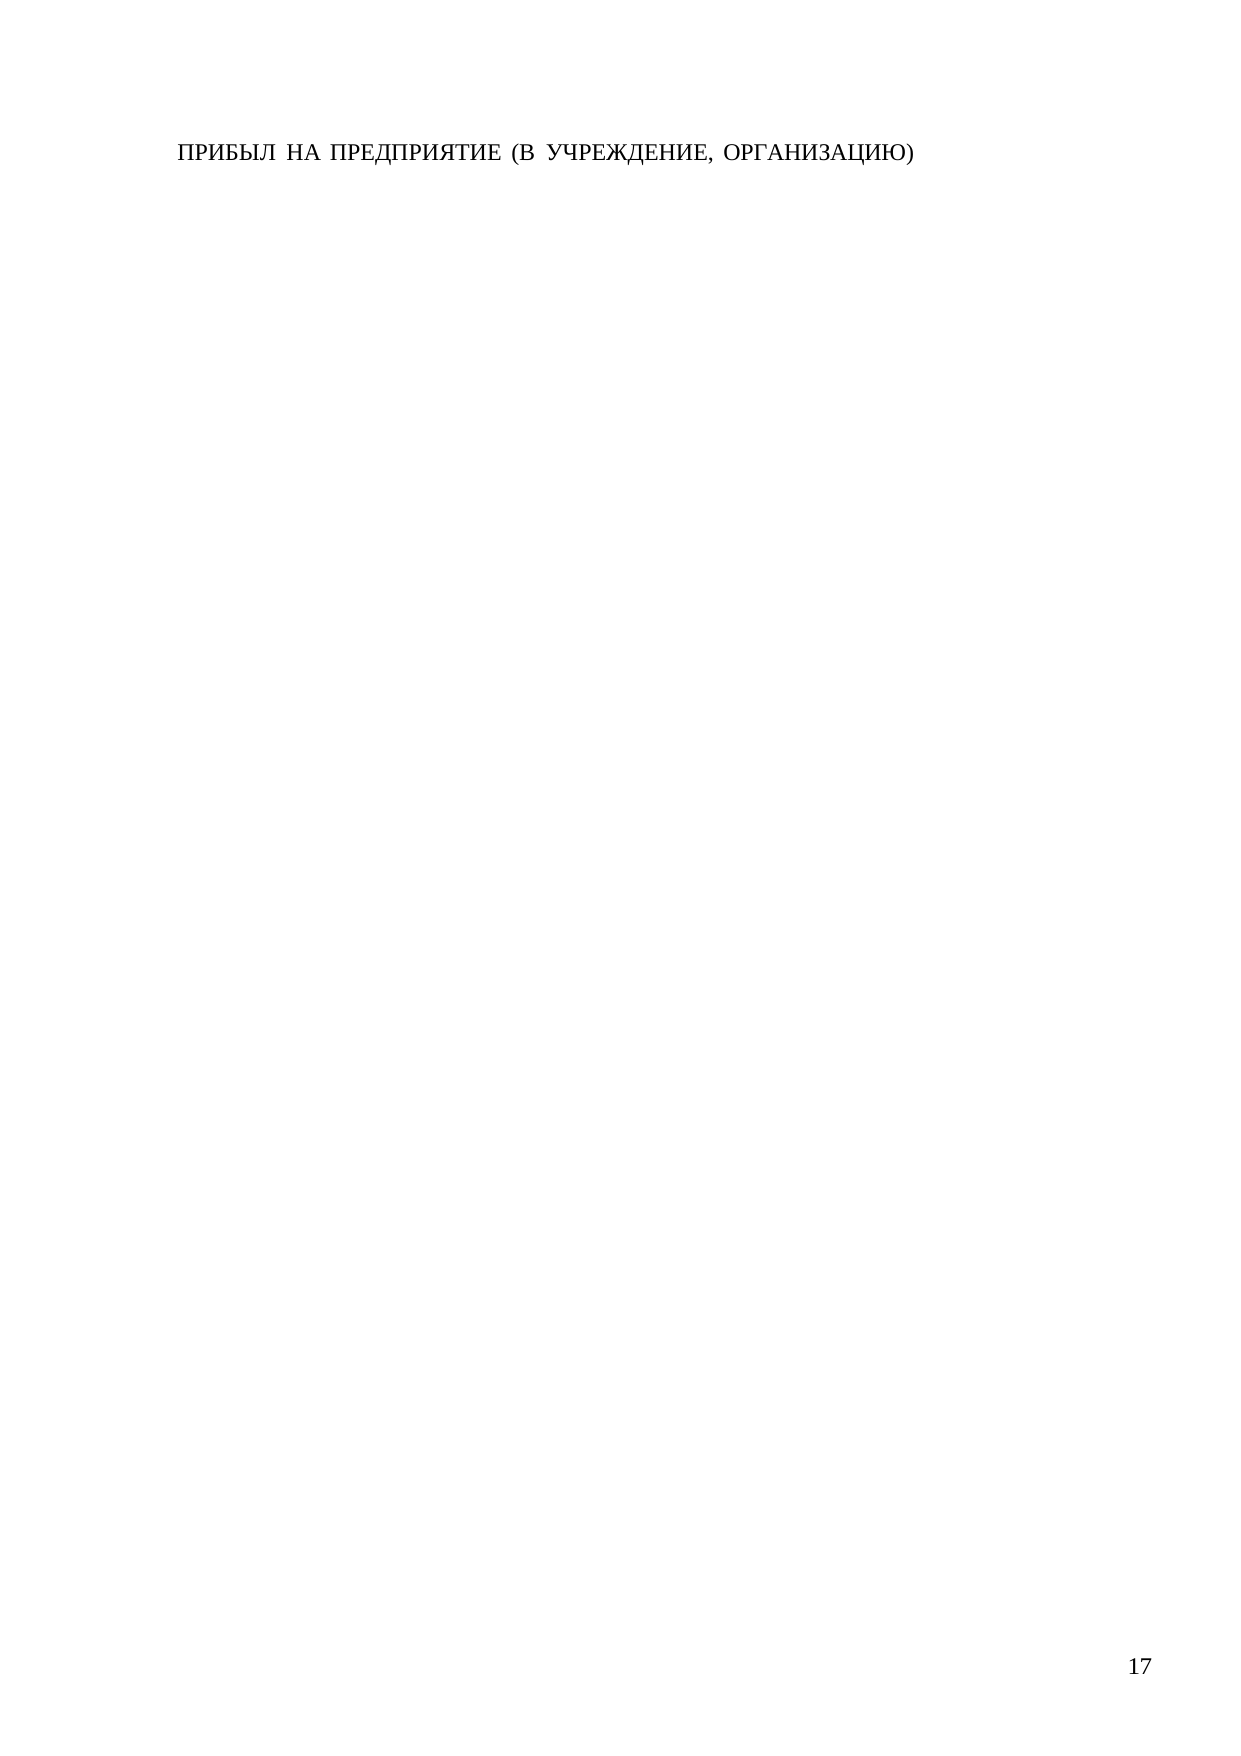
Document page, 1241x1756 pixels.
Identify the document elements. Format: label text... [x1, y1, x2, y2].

text ПРИБЫЛ НА ПРЕДПРИЯТИЕ (В УЧРЕЖДЕНИЕ, ОРГАНИЗАЦИЮ) [177, 138, 1196, 166]
